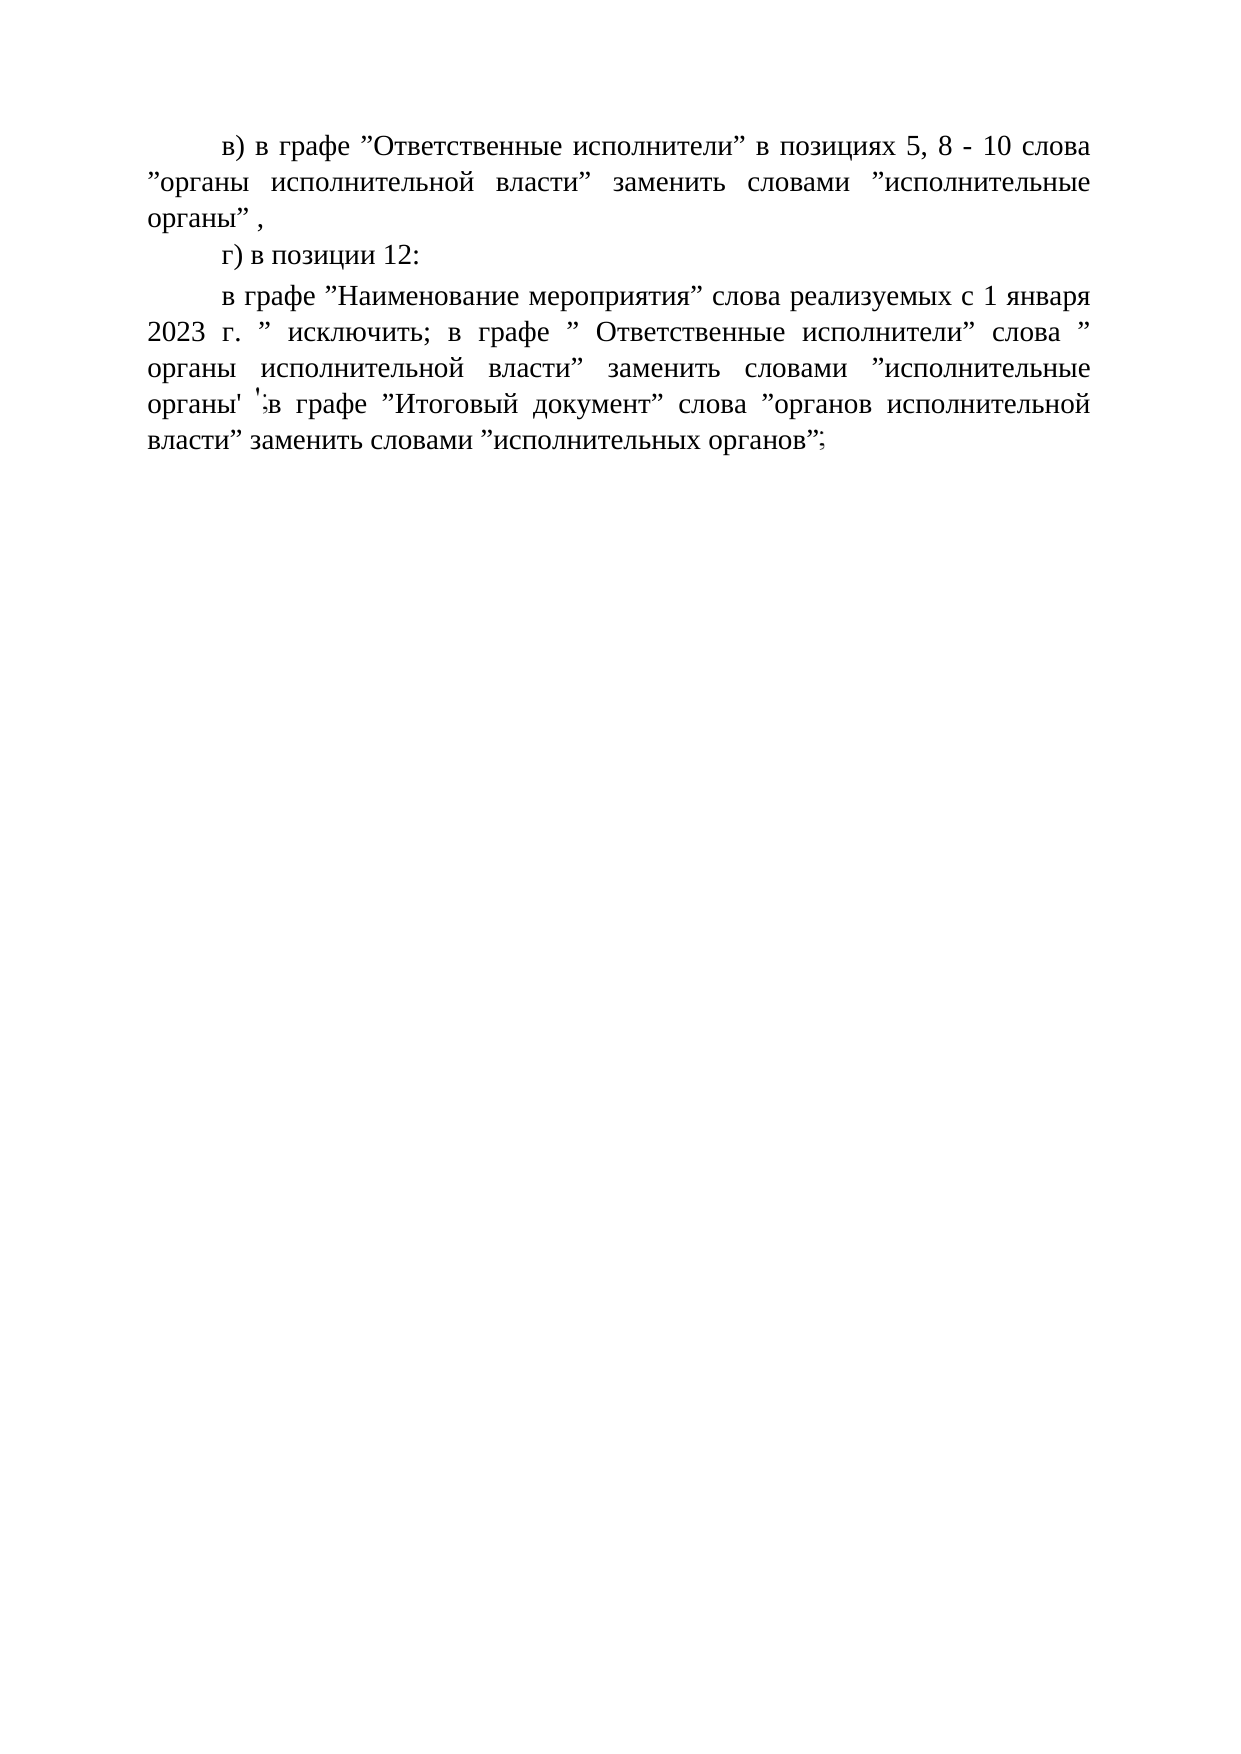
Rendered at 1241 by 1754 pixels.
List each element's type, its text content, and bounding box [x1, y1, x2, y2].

picture [819, 431, 825, 450]
text в) в графе ”Ответственные исполнители” в позициях 5, 8 - 10 слова ”органы исполнительной власти” заменить словами ”исполнительные органы” , [147, 128, 1091, 234]
text г) в позиции 12: [221, 237, 1091, 271]
text в графе ”Наименование мероприятия” слова реализуемых с 1 января 2023 г. ” исключить; в графе ” Ответственные исполнители” слова ” органы исполнительной власти” заменить словами ”исполнительные органы' в графе ”Итоговый документ” слова ”органов исполнительной власти” заменить словами ”исполнительных органов” [147, 278, 1091, 456]
picture [256, 387, 268, 414]
